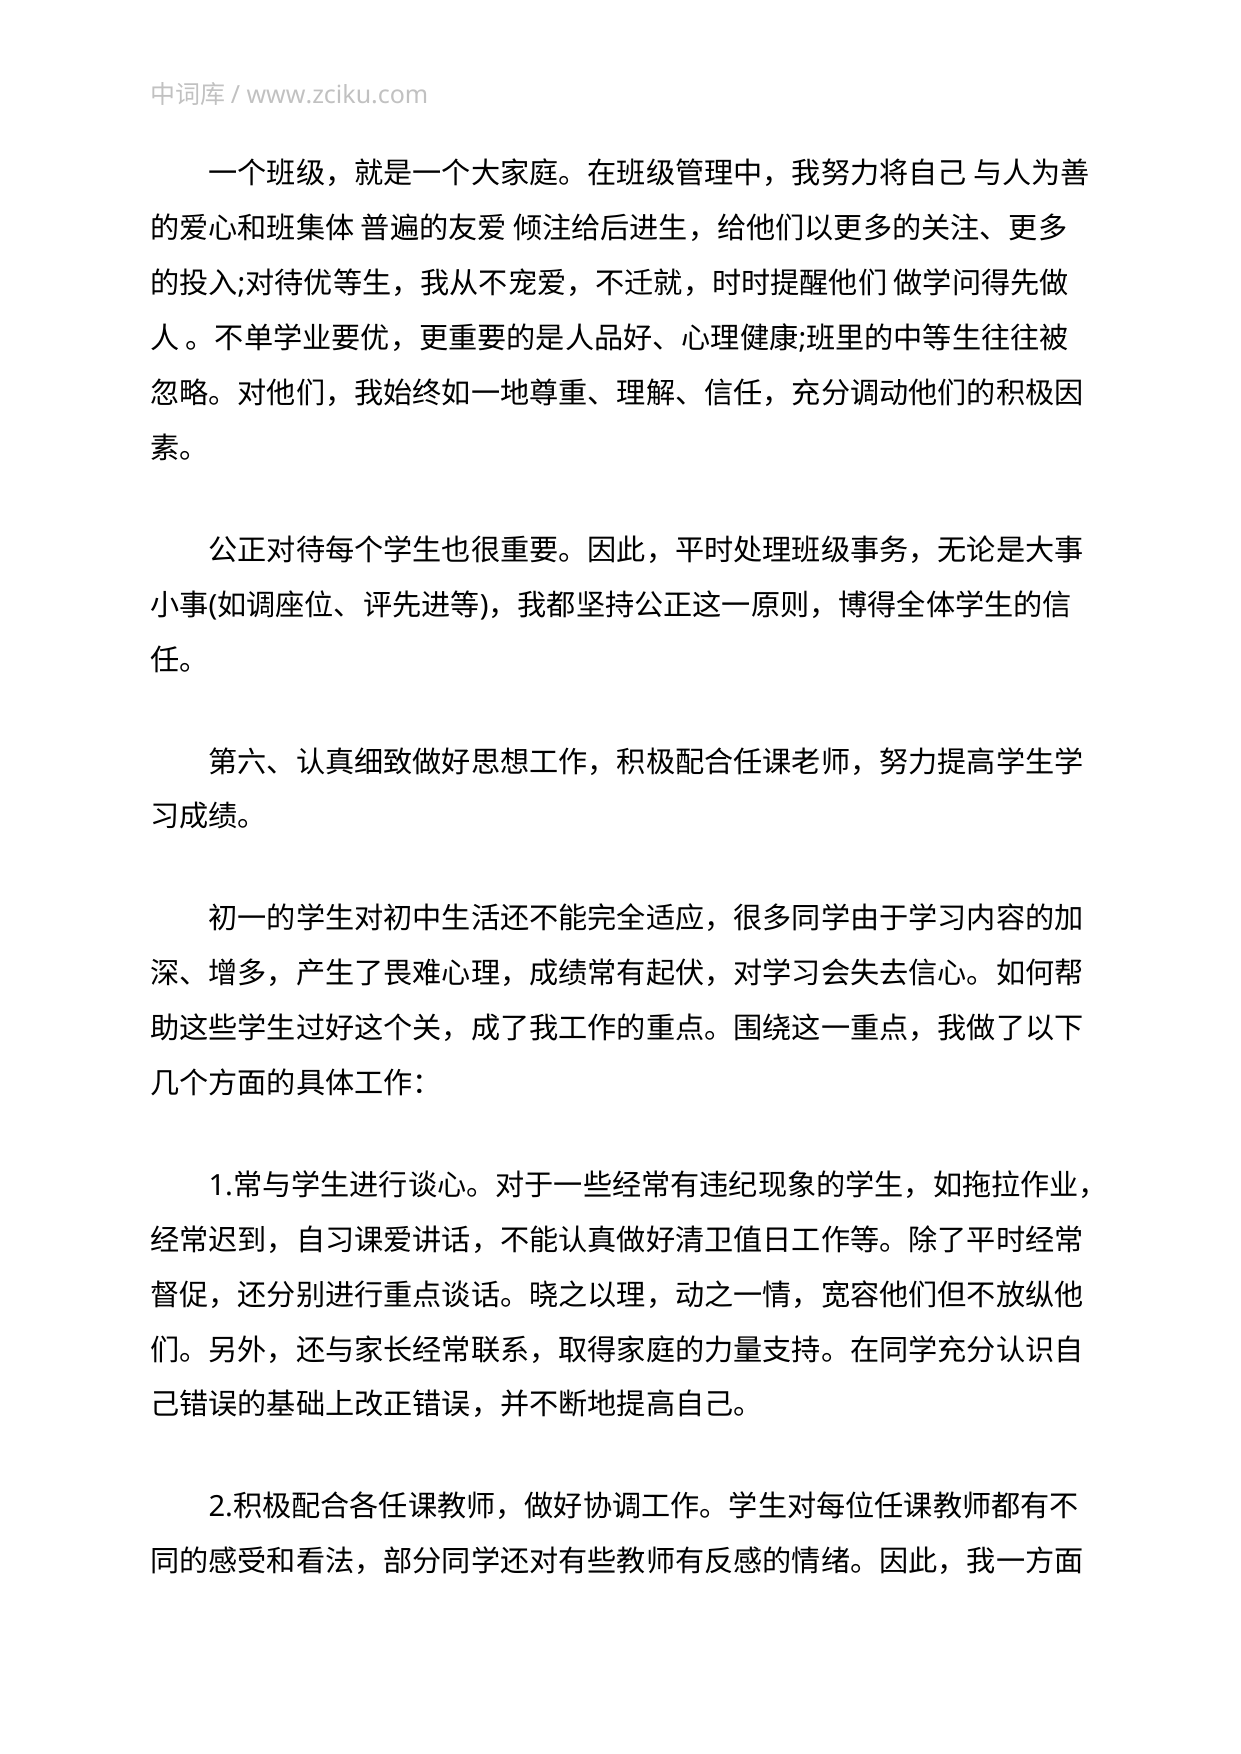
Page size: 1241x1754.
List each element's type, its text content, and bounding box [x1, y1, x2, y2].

text 公正对待每个学生也很重要。因此，平时处理班级事务，无论是大事小事(如调座位、评先进等)，我都坚持公正这一原则，博得全体学生的信任。 [150, 526, 1090, 679]
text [150, 1483, 1090, 1580]
text 第六、认真细致做好思想工作，积极配合任课老师，努力提高学生学习成绩。 [150, 738, 1090, 835]
text 初一的学生对初中生活还不能完全适应，很多同学由于学习内容的加深、增多，产生了畏难心理，成绩常有起伏，对学习会失去信心。如何帮助这些学生过好这个关，成了我工作的重点。围绕这一重点，我做了以下几个方面的具体工作： [150, 895, 1090, 1102]
text 一个班级，就是一个大家庭。在班级管理中，我努力将自己 与人为善 的爱心和班集体 普遍的友爱 倾注给后进生，给他们以更多的关注、更多的投入;对待优等生，我从不宠爱，不迁就，时时提醒他们 做学问得先做人 。不单学业要优，更重要的是人品好、心理健康;班里的中等生往往被忽略。对他们，我始终如一地尊重、理解、信任，充分调动他们的积极因素。 [150, 150, 1090, 467]
text 1.常与学生进行谈心。对于一些经常有违纪现象的学生，如拖拉作业，经常迟到，自习课爱讲话，不能认真做好清卫值日工作等。除了平时经常督促，还分别进行重点谈话。晓之以理，动之一情，宽容他们但不放纵他们。另外，还与家长经常联系，取得家庭的力量支持。在同学充分认识自己错误的基础上改正错误，并不断地提高自己。 [150, 1161, 1090, 1423]
